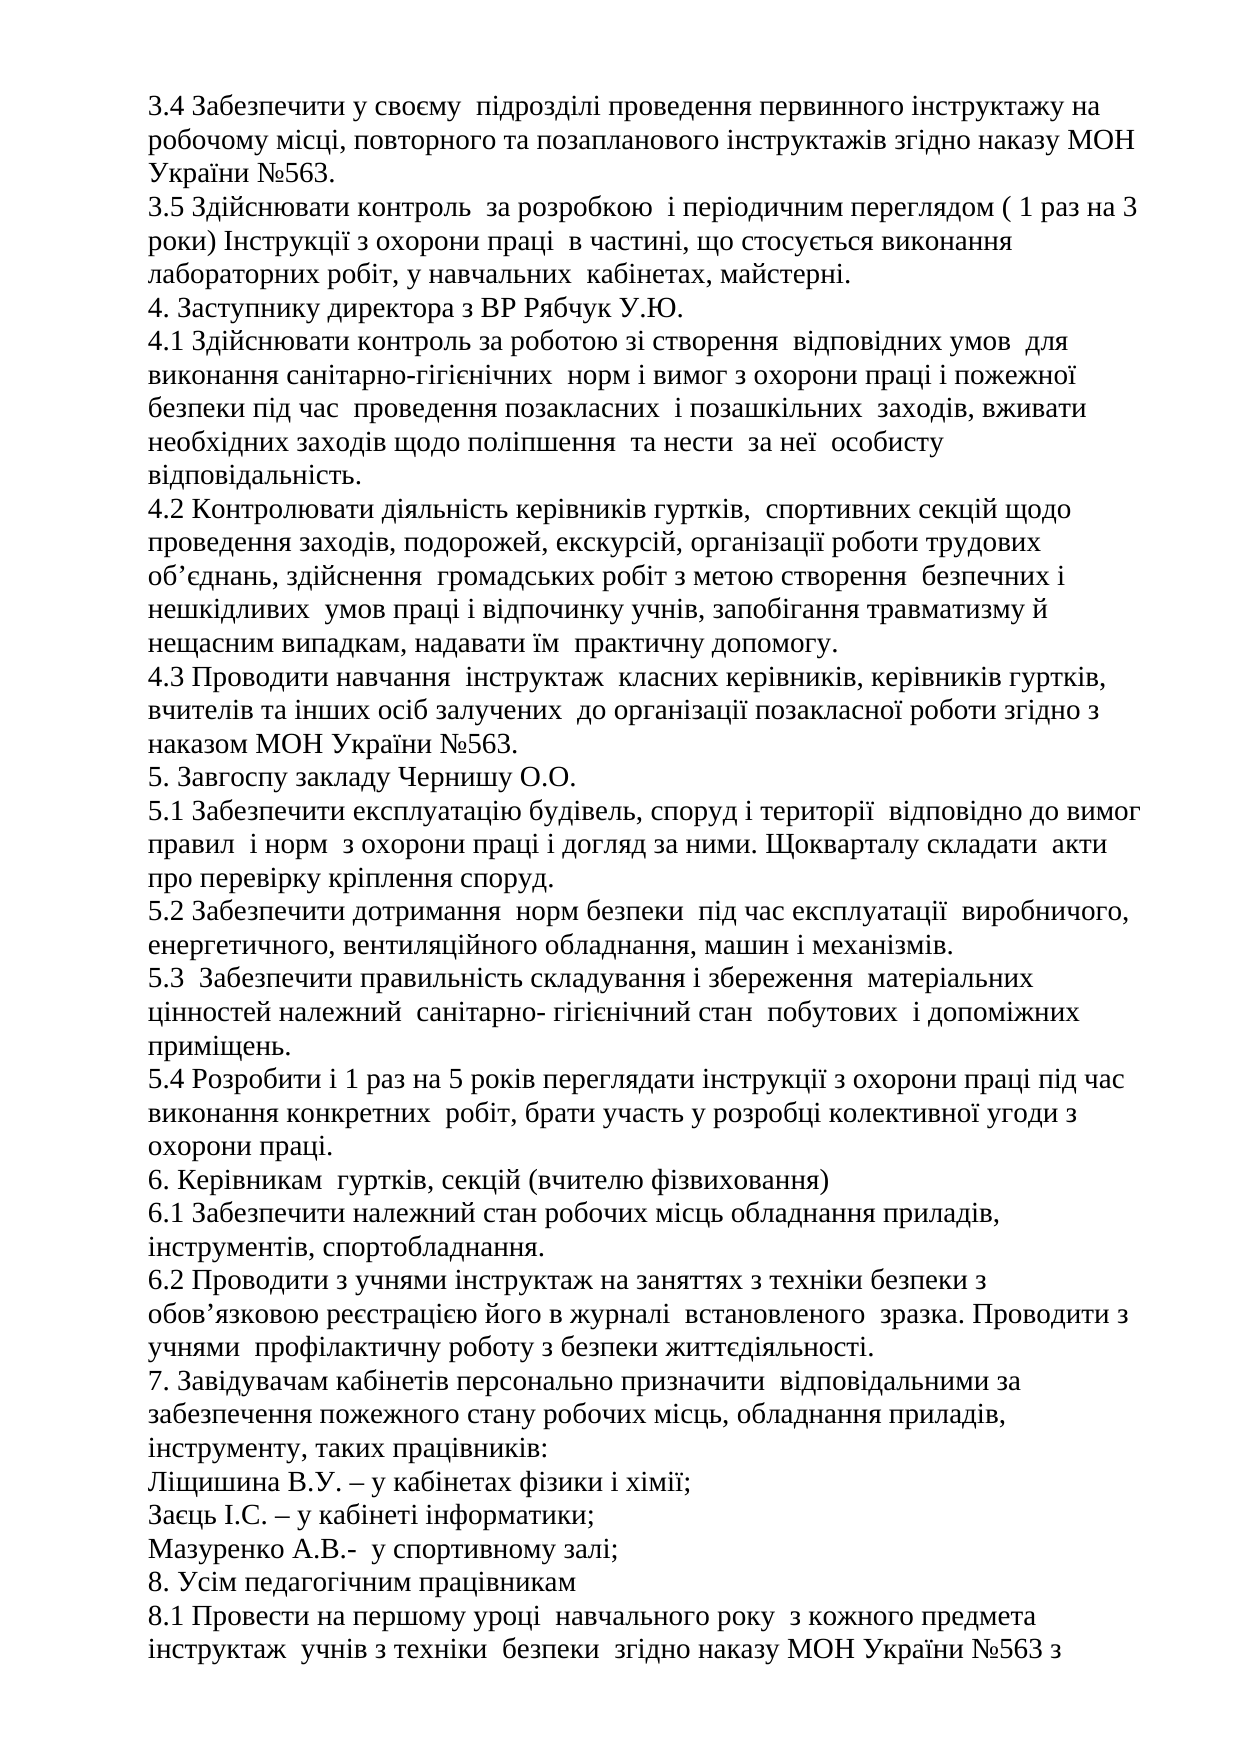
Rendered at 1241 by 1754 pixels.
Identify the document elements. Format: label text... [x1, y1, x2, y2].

text 3.4 Забезпечити у своєму підрозділі проведення первинного інструктажу на робочому місці, повторного та позапланового інструктажів згідно наказу МОН України №563. [148, 88, 1152, 189]
text Ліщишина В.У. – у кабінетах фізики і хімії; [148, 1464, 1152, 1497]
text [148, 1598, 1152, 1665]
text 6.2 Проводити з учнями інструктаж на заняттях з техніки безпеки з обов’язковою реєстрацією його в журналі встановленого зразка. Проводити з учнями профілактичну роботу з безпеки життєдіяльності. [148, 1262, 1152, 1363]
text 4.3 Проводити навчання інструктаж класних керівників, керівників гуртків, вчителів та інших осіб залучених до організації позакласної роботи згідно з наказом МОН України №563. [148, 659, 1152, 759]
text Заєць І.С. – у кабінеті інформатики; [148, 1497, 1152, 1531]
text Мазуренко А.В.- у спортивному залі; [148, 1531, 1152, 1564]
text 5.4 Розробити і 1 раз на 5 років переглядати інструкції з охорони праці під час виконання конкретних робіт, брати участь у розробці колективної угоди з охорони праці. [148, 1061, 1152, 1162]
text 3.5 Здійснювати контроль за розробкою і періодичним переглядом ( 1 раз на 3 роки) Інструкції з охорони праці в частині, що стосується виконання лабораторних робіт, у навчальних кабінетах, майстерні. [148, 189, 1152, 290]
text 5.1 Забезпечити експлуатацію будівель, споруд і території відповідно до вимог правил і норм з охорони праці і догляд за ними. Щокварталу складати акти про перевірку кріплення споруд. [148, 793, 1152, 893]
text 5.2 Забезпечити дотримання норм безпеки під час експлуатації виробничого, енергетичного, вентиляційного обладнання, машин і механізмів. [148, 893, 1152, 961]
text 5.3 Забезпечити правильність складування і збереження матеріальних цінностей належний санітарно- гігієнічний стан побутових і допоміжних приміщень. [148, 961, 1152, 1061]
text 8. Усім педагогічним працівникам [148, 1564, 1152, 1598]
text 6.1 Забезпечити належний стан робочих місць обладнання приладів, інструментів, спортобладнання. [148, 1195, 1152, 1262]
text 4. Заступнику директора з ВР Рябчук У.Ю. [148, 290, 1152, 323]
text 4.1 Здійснювати контроль за роботою зі створення відповідних умов для виконання санітарно-гігієнічних норм і вимог з охорони праці і пожежної безпеки під час проведення позакласних і позашкільних заходів, вживати необхідних заходів щодо поліпшення та нести за неї особисту відповідальність. [148, 323, 1152, 491]
text 7. Завідувачам кабінетів персонально призначити відповідальними за забезпечення пожежного стану робочих місць, обладнання приладів, інструменту, таких працівників: [148, 1363, 1152, 1464]
text 5. Завгоспу закладу Чернишу О.О. [148, 759, 1152, 793]
text 4.2 Контролювати діяльність керівників гуртків, спортивних секцій щодо проведення заходів, подорожей, екскурсій, організації роботи трудових об’єднань, здійснення громадських робіт з метою створення безпечних і нешкідливих умов праці і відпочинку учнів, запобігання травматизму й нещасним випадкам, надавати їм практичну допомогу. [148, 491, 1152, 659]
text 6. Керівникам гуртків, секцій (вчителю фізвиховання) [148, 1162, 1152, 1195]
